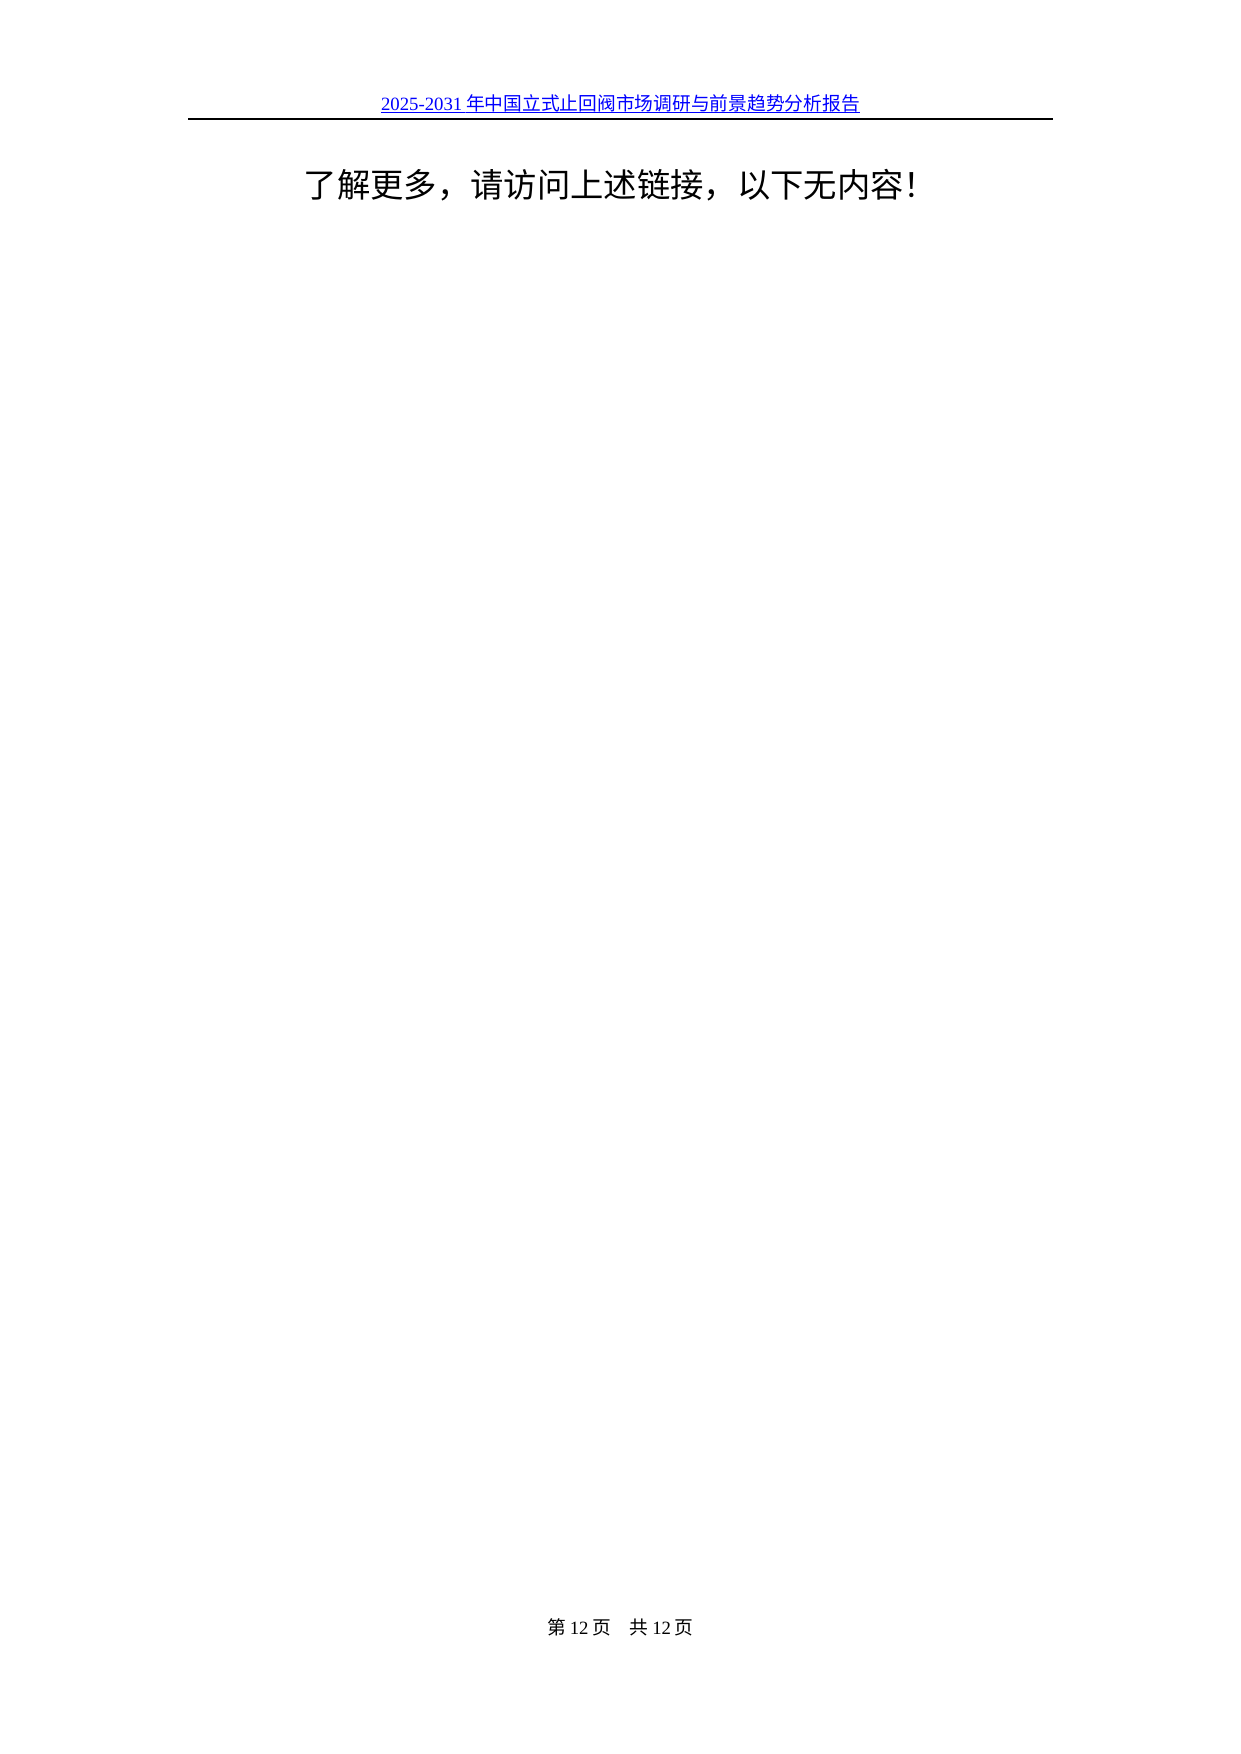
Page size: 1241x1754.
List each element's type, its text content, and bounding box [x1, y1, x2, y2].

title 了解更多，请访问上述链接，以下无内容！ [187, 150, 1053, 215]
